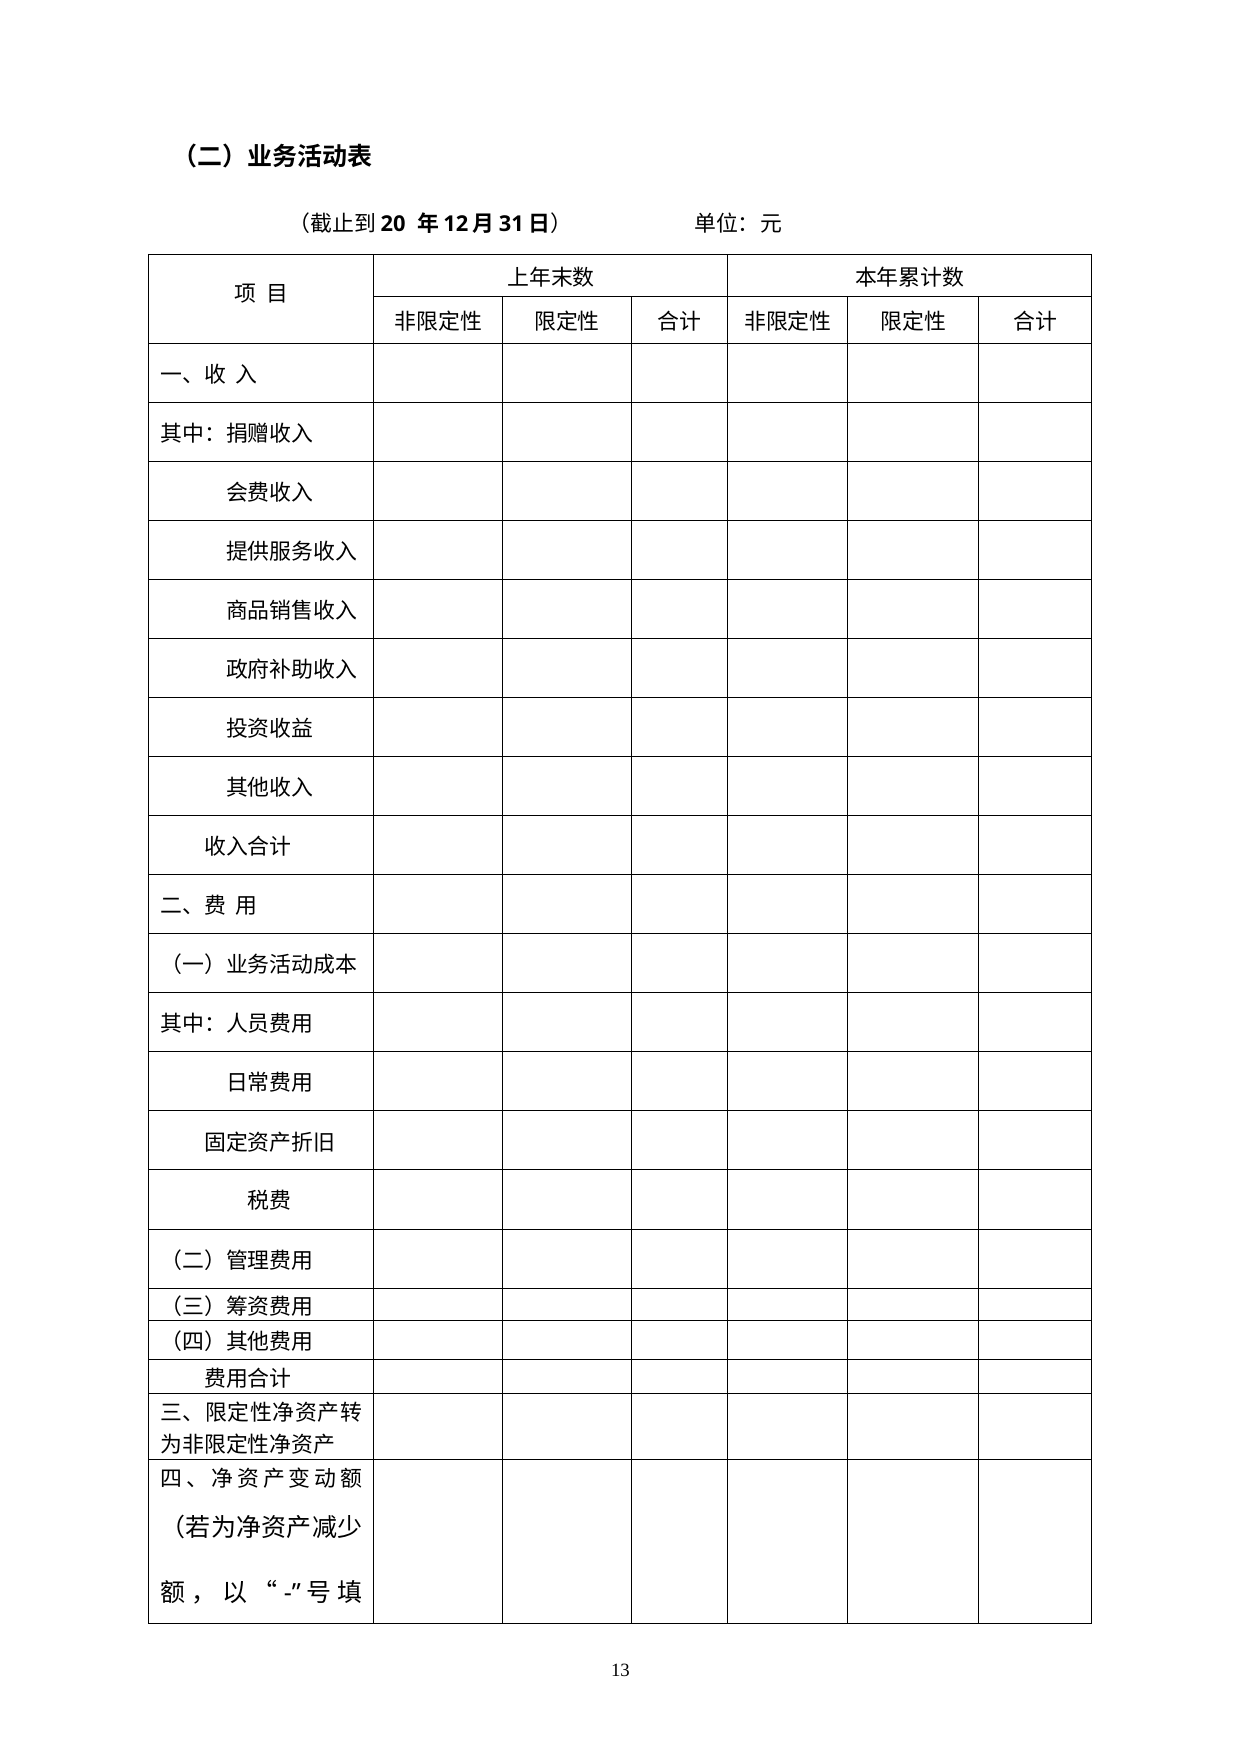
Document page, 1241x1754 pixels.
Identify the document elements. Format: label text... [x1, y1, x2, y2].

table_cell [374, 1289, 502, 1319]
table_cell [979, 580, 1091, 638]
table_cell [632, 403, 727, 461]
table_cell [503, 521, 631, 579]
table_cell [374, 639, 502, 697]
table_cell [848, 1394, 978, 1459]
table_cell [728, 875, 847, 933]
table_cell [979, 1460, 1091, 1623]
table_cell [979, 1170, 1091, 1228]
table_cell [503, 993, 631, 1051]
table_cell [979, 1111, 1091, 1169]
table_cell [503, 816, 631, 874]
table_cell 政府补助收入 [149, 639, 373, 697]
table_cell [848, 580, 978, 638]
table_cell [632, 1230, 727, 1287]
table_cell 合计 [979, 297, 1091, 342]
table_cell [632, 1111, 727, 1169]
text （截止到20 年12月31日） 单位：元 [106, 205, 1134, 238]
table_cell [374, 993, 502, 1051]
table_cell [728, 1360, 847, 1393]
table_cell [374, 1321, 502, 1359]
table_cell 会费收入 [149, 462, 373, 520]
table_cell [848, 462, 978, 520]
table_cell [728, 1289, 847, 1319]
table_cell （二）管理费用 [149, 1230, 373, 1287]
table_cell [374, 1052, 502, 1110]
table_cell [848, 875, 978, 933]
table_cell （一）业务活动成本 [149, 934, 373, 992]
table_cell 其中：人员费用 [149, 993, 373, 1051]
table_cell [728, 521, 847, 579]
table_cell [728, 757, 847, 815]
table_cell [632, 344, 727, 402]
table_cell [374, 1460, 502, 1623]
table_cell [632, 1289, 727, 1319]
table_header 上年末数 [374, 255, 727, 296]
table_cell [374, 403, 502, 461]
table_cell [503, 1394, 631, 1459]
table_cell 费用合计 [149, 1360, 373, 1393]
table_cell [848, 1052, 978, 1110]
table_cell [728, 1052, 847, 1110]
table_cell [503, 875, 631, 933]
table_cell [632, 1394, 727, 1459]
table_cell [848, 1289, 978, 1319]
table_cell [728, 993, 847, 1051]
table_cell 三、限定性净资产转为非限定性净资产 [149, 1394, 373, 1459]
table_cell 非限定性 [728, 297, 847, 342]
table_cell [374, 580, 502, 638]
table_cell [503, 580, 631, 638]
table_cell [979, 1321, 1091, 1359]
table_cell [503, 1052, 631, 1110]
table_cell [728, 1111, 847, 1169]
table_cell 其中：捐赠收入 [149, 403, 373, 461]
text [106, 122, 1134, 187]
table_cell [503, 698, 631, 756]
table_cell 日常费用 [149, 1052, 373, 1110]
table_cell [848, 521, 978, 579]
table_cell [632, 1170, 727, 1228]
table_cell [979, 1230, 1091, 1287]
table_cell 限定性 [503, 297, 631, 342]
table_cell [979, 875, 1091, 933]
table_cell [848, 757, 978, 815]
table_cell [149, 1460, 373, 1623]
table_cell 一、收 入 [149, 344, 373, 402]
table_cell [979, 698, 1091, 756]
table_cell [374, 521, 502, 579]
table_cell [848, 698, 978, 756]
table_cell 提供服务收入 [149, 521, 373, 579]
table_cell [848, 1460, 978, 1623]
table_cell [632, 875, 727, 933]
table_cell 二、费 用 [149, 875, 373, 933]
table_cell [848, 1111, 978, 1169]
table_cell 收入合计 [149, 816, 373, 874]
table_cell [632, 1460, 727, 1623]
table_cell 税费 [149, 1170, 373, 1228]
table_cell [848, 344, 978, 402]
table_cell [848, 1360, 978, 1393]
table_cell [979, 816, 1091, 874]
table_cell 非限定性 [374, 297, 502, 342]
table_cell [848, 1230, 978, 1287]
table_cell [503, 934, 631, 992]
table_cell [503, 639, 631, 697]
table_cell [979, 1394, 1091, 1459]
table_cell [503, 462, 631, 520]
table_cell [503, 1111, 631, 1169]
table_cell [848, 639, 978, 697]
table_cell [728, 1170, 847, 1228]
table_cell [979, 1289, 1091, 1319]
table_cell [728, 1394, 847, 1459]
table_cell [728, 462, 847, 520]
table_cell [632, 698, 727, 756]
table_cell [728, 344, 847, 402]
table_cell [848, 403, 978, 461]
table_cell [848, 934, 978, 992]
table_header 项 目 [149, 255, 373, 342]
table_cell [979, 639, 1091, 697]
table_cell [728, 934, 847, 992]
table_cell [979, 993, 1091, 1051]
table_header 本年累计数 [728, 255, 1091, 296]
table_cell [728, 1230, 847, 1287]
table_cell [374, 344, 502, 402]
table_cell [374, 934, 502, 992]
table_cell [632, 580, 727, 638]
table_cell [979, 521, 1091, 579]
table_cell （四）其他费用 [149, 1321, 373, 1359]
table_cell [503, 757, 631, 815]
table_cell [374, 1170, 502, 1228]
table_cell [979, 757, 1091, 815]
table_cell [503, 1230, 631, 1287]
table_cell [374, 1360, 502, 1393]
table_cell [728, 403, 847, 461]
table_cell [979, 462, 1091, 520]
table_cell [374, 816, 502, 874]
table_cell [503, 1170, 631, 1228]
table_cell [979, 344, 1091, 402]
table_cell [632, 1321, 727, 1359]
table_cell 其他收入 [149, 757, 373, 815]
table_cell [374, 462, 502, 520]
table_cell [979, 1052, 1091, 1110]
table_cell [632, 757, 727, 815]
table_cell [503, 1360, 631, 1393]
table_cell [728, 639, 847, 697]
table_cell [728, 1460, 847, 1623]
table_cell [632, 639, 727, 697]
table_cell [374, 1111, 502, 1169]
table_cell [979, 934, 1091, 992]
table_cell [503, 1289, 631, 1319]
table_cell [848, 1321, 978, 1359]
table_cell [503, 403, 631, 461]
table_cell [503, 344, 631, 402]
table_cell [728, 1321, 847, 1359]
table_cell [632, 934, 727, 992]
table_cell [503, 1321, 631, 1359]
table_cell [374, 1394, 502, 1459]
table_cell 固定资产折旧 [149, 1111, 373, 1169]
table_cell 限定性 [848, 297, 978, 342]
table_cell [374, 875, 502, 933]
table_cell [728, 580, 847, 638]
table_cell [632, 521, 727, 579]
table_cell [848, 993, 978, 1051]
table_cell （三）筹资费用 [149, 1289, 373, 1319]
table_cell [632, 993, 727, 1051]
table_cell [632, 462, 727, 520]
table_cell [979, 403, 1091, 461]
table_cell [374, 757, 502, 815]
table_cell 商品销售收入 [149, 580, 373, 638]
table_cell [374, 698, 502, 756]
table_cell [632, 1052, 727, 1110]
table_cell [848, 816, 978, 874]
table_cell [374, 1230, 502, 1287]
table_cell [979, 1360, 1091, 1393]
table_cell [503, 1460, 631, 1623]
table_cell [632, 816, 727, 874]
table_cell 投资收益 [149, 698, 373, 756]
table_cell [848, 1170, 978, 1228]
table_cell [632, 1360, 727, 1393]
table_cell 合计 [632, 297, 727, 342]
table_cell [728, 816, 847, 874]
table_cell [728, 698, 847, 756]
